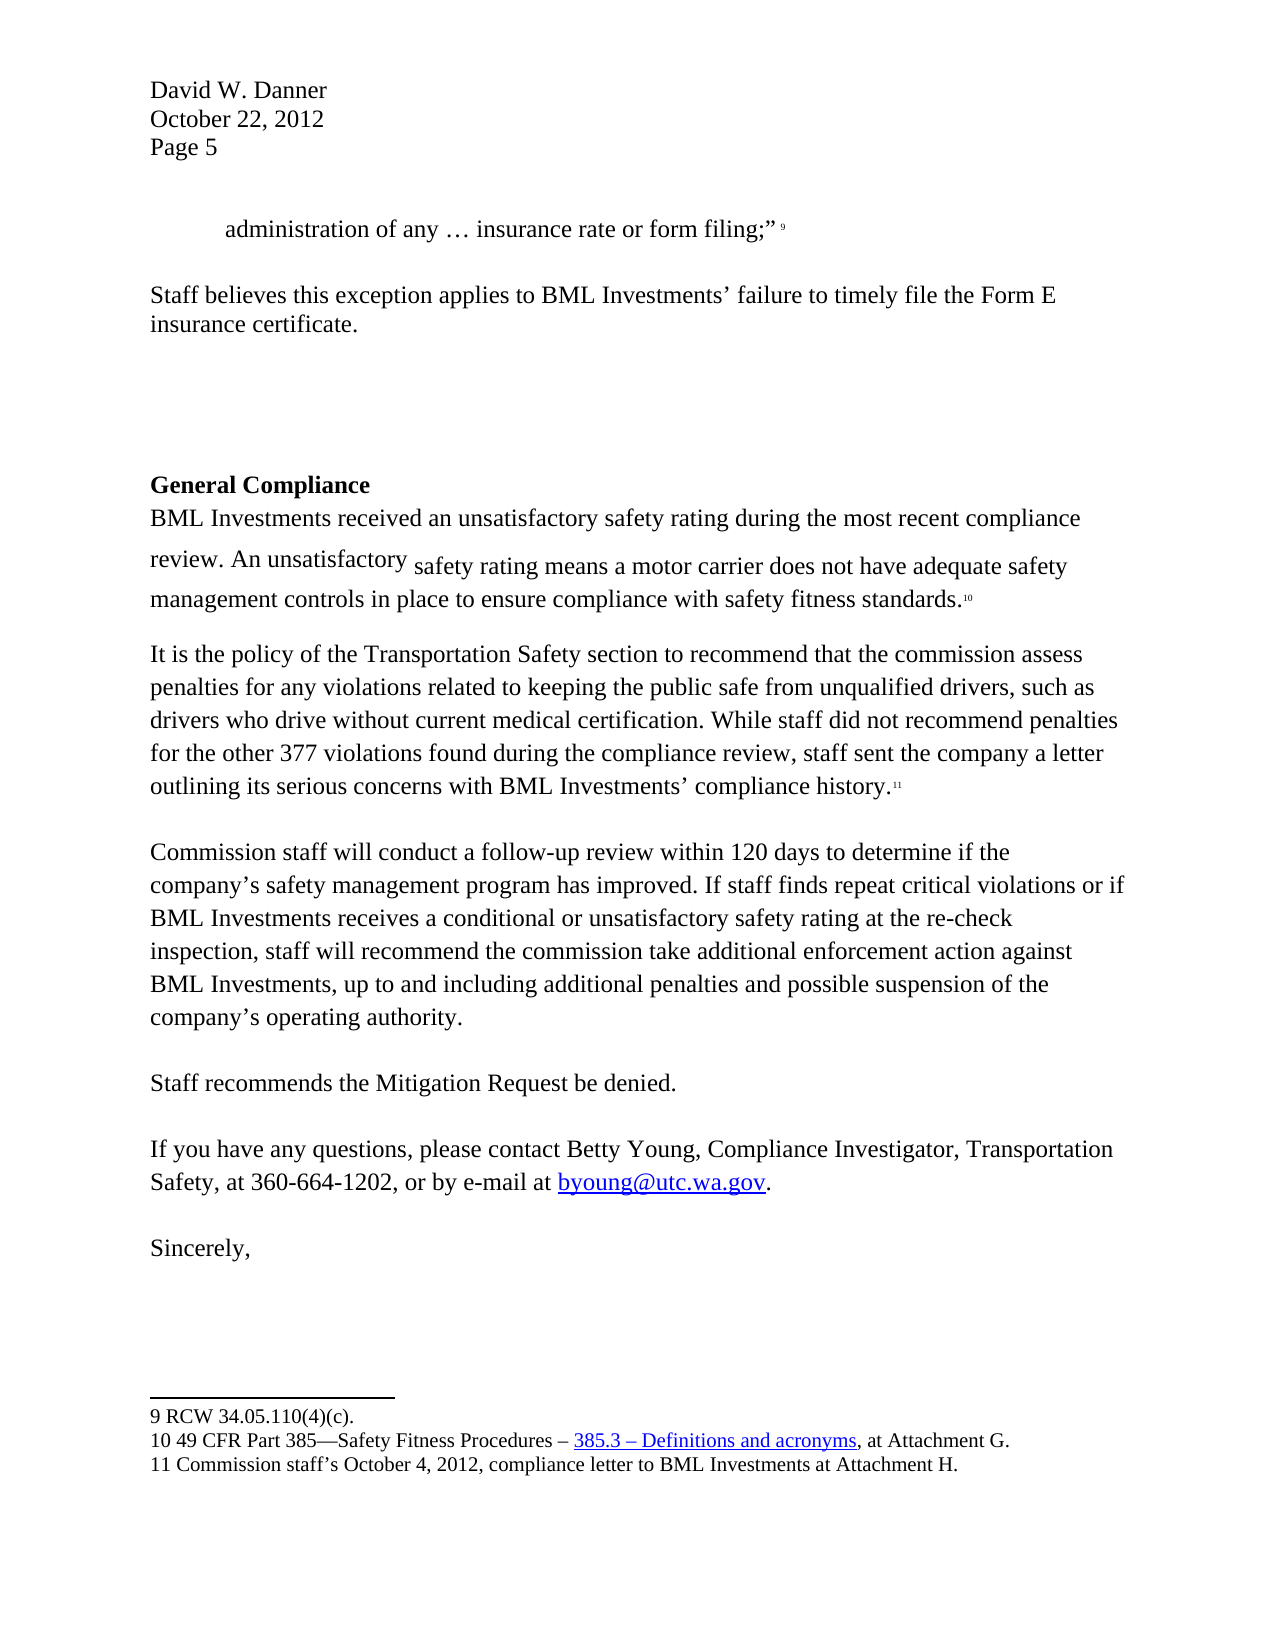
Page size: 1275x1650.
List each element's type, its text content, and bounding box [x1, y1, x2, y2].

text If you have any questions, please contact Betty Young, Compliance Investigator, Transportation Safety, at 360-664-1202, or by e-mail at byoung@utc.wa.gov. [150, 1134, 1125, 1196]
text It is the policy of the Transportation Safety section to recommend that the commission assess penalties for any violations related to keeping the public safe from unqualified drivers, such as drivers who drive without current medical certification. While staff did not recommend penalties for the other 377 violations found during the compliance review, staff sent the company a letter outlining its serious concerns with BML Investments’ compliance history. [150, 639, 1125, 800]
text Sincerely, [150, 1233, 1125, 1262]
text Commission staff will conduct a follow-up review within 120 days to determine if the company’s safety management program has improved. If staff finds repeat critical violations or if BML Investments receives a conditional or unsatisfactory safety rating at the re-check inspection, staff will recommend the commission take additional enforcement action against BML Investments, up to and including additional penalties and possible suspension of the company’s operating authority. [150, 837, 1125, 1031]
text General Compliance [150, 470, 1125, 498]
text Staff believes this exception applies to BML Investments’ failure to timely file the Form E insurance certificate. [150, 280, 1125, 338]
text Staff recommends the Mitigation Request be denied. [150, 1068, 1125, 1097]
text BML Investments received an unsatisfactory safety rating during the most recent compliance review. An unsatisfactory safety rating means a motor carrier does not have adequate safety management controls in place to ensure compliance with safety fitness standards. [150, 503, 1125, 613]
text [225, 214, 1125, 243]
